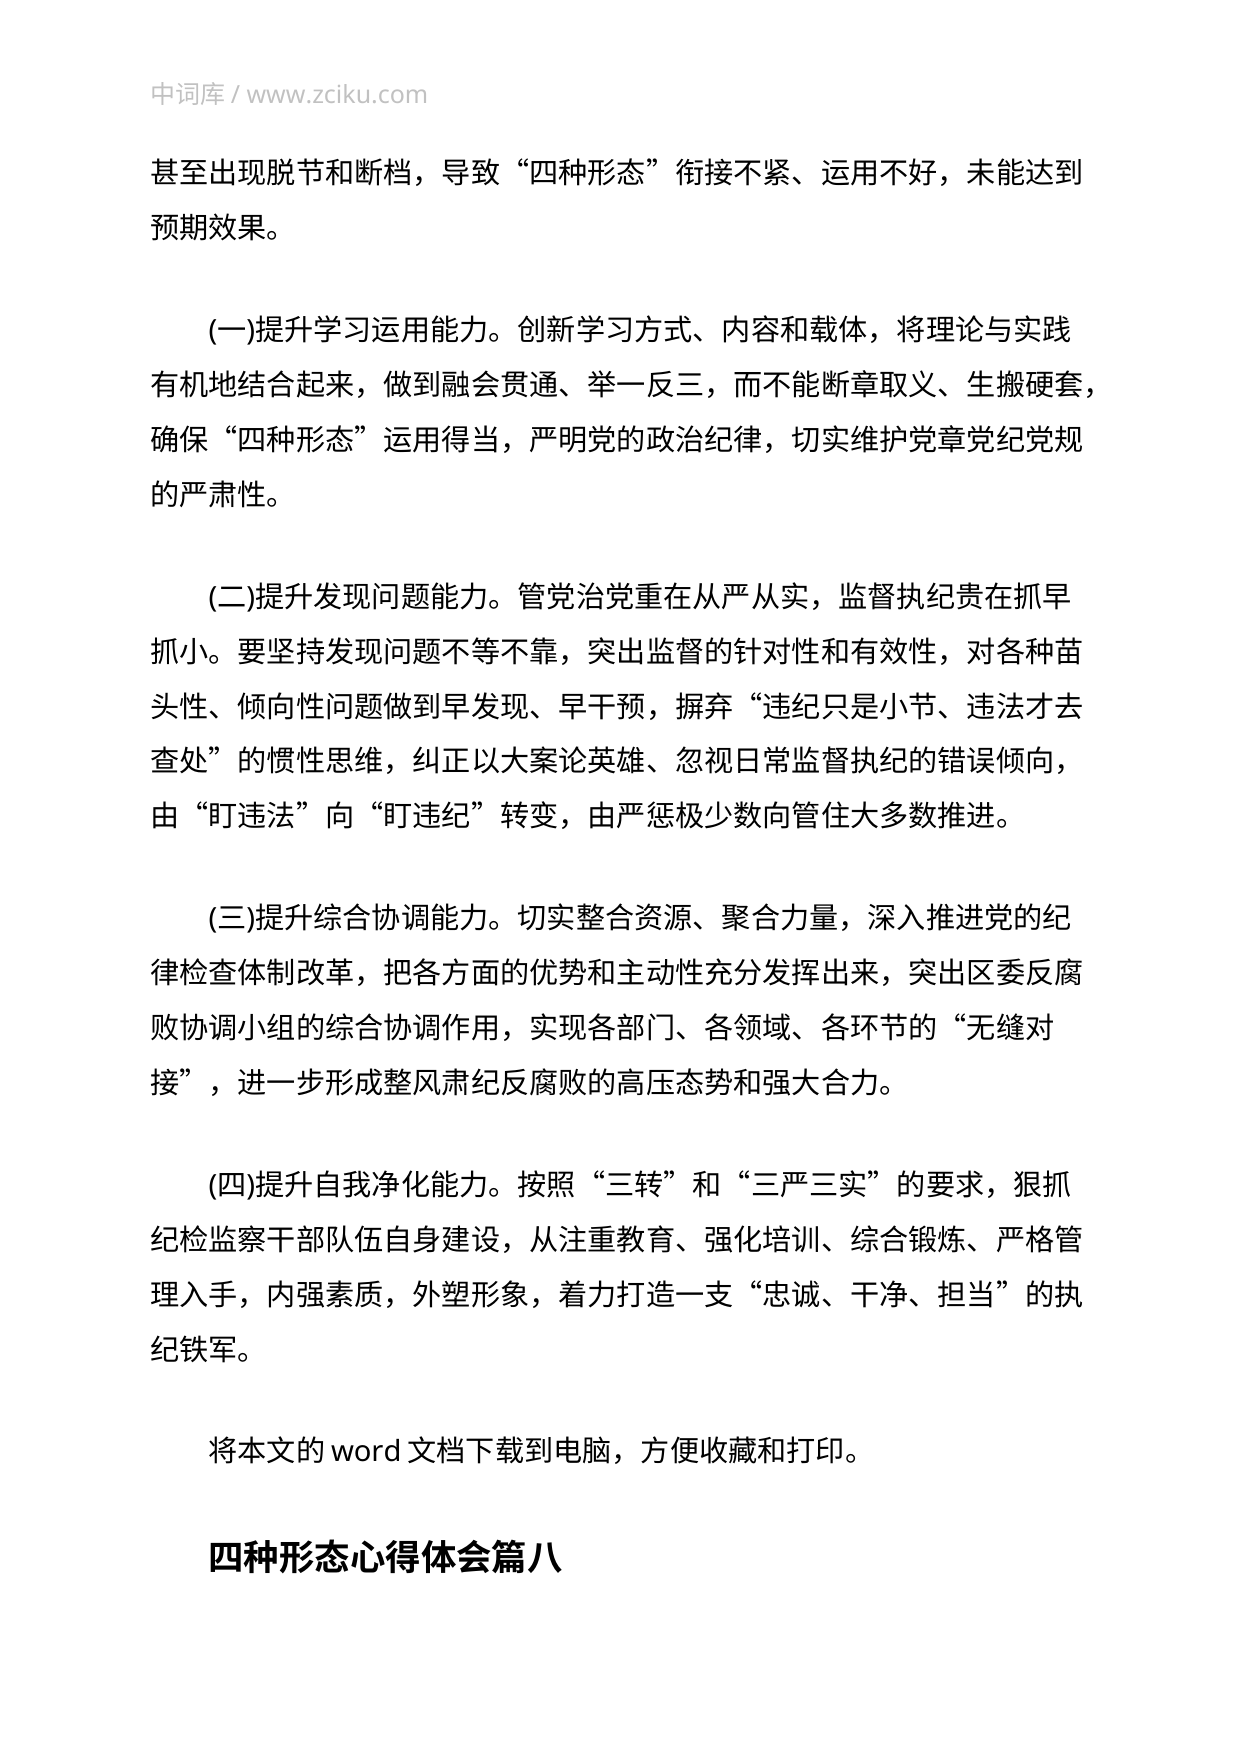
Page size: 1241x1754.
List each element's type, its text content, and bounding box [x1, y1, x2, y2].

text (二)提升发现问题能力。管党治党重在从严从实，监督执纪贵在抓早抓小。要坚持发现问题不等不靠，突出监督的针对性和有效性，对各种苗头性、倾向性问题做到早发现、早干预，摒弃“违纪只是小节、违法才去查处”的惯性思维，纠正以大案论英雄、忽视日常监督执纪的错误倾向，由“盯违法”向“盯违纪”转变，由严惩极少数向管住大多数推进。 [150, 573, 1090, 835]
text (四)提升自我净化能力。按照“三转”和“三严三实”的要求，狠抓纪检监察干部队伍自身建设，从注重教育、强化培训、综合锻炼、严格管理入手，内强素质，外塑形象，着力打造一支“忠诚、干净、担当”的执纪铁军。 [150, 1161, 1090, 1368]
text 四种形态心得体会篇八 [150, 1530, 1090, 1581]
text (一)提升学习运用能力。创新学习方式、内容和载体，将理论与实践有机地结合起来，做到融会贯通、举一反三，而不能断章取义、生搬硬套，确保“四种形态”运用得当，严明党的政治纪律，切实维护党章党纪党规的严肃性。 [150, 307, 1090, 514]
text 将本文的word文档下载到电脑，方便收藏和打印。 [150, 1428, 1090, 1470]
text (三)提升综合协调能力。切实整合资源、聚合力量，深入推进党的纪律检查体制改革，把各方面的优势和主动性充分发挥出来，突出区委反腐败协调小组的综合协调作用，实现各部门、各领域、各环节的“无缝对接”，进一步形成整风肃纪反腐败的高压态势和强大合力。 [150, 895, 1090, 1102]
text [150, 150, 1090, 247]
